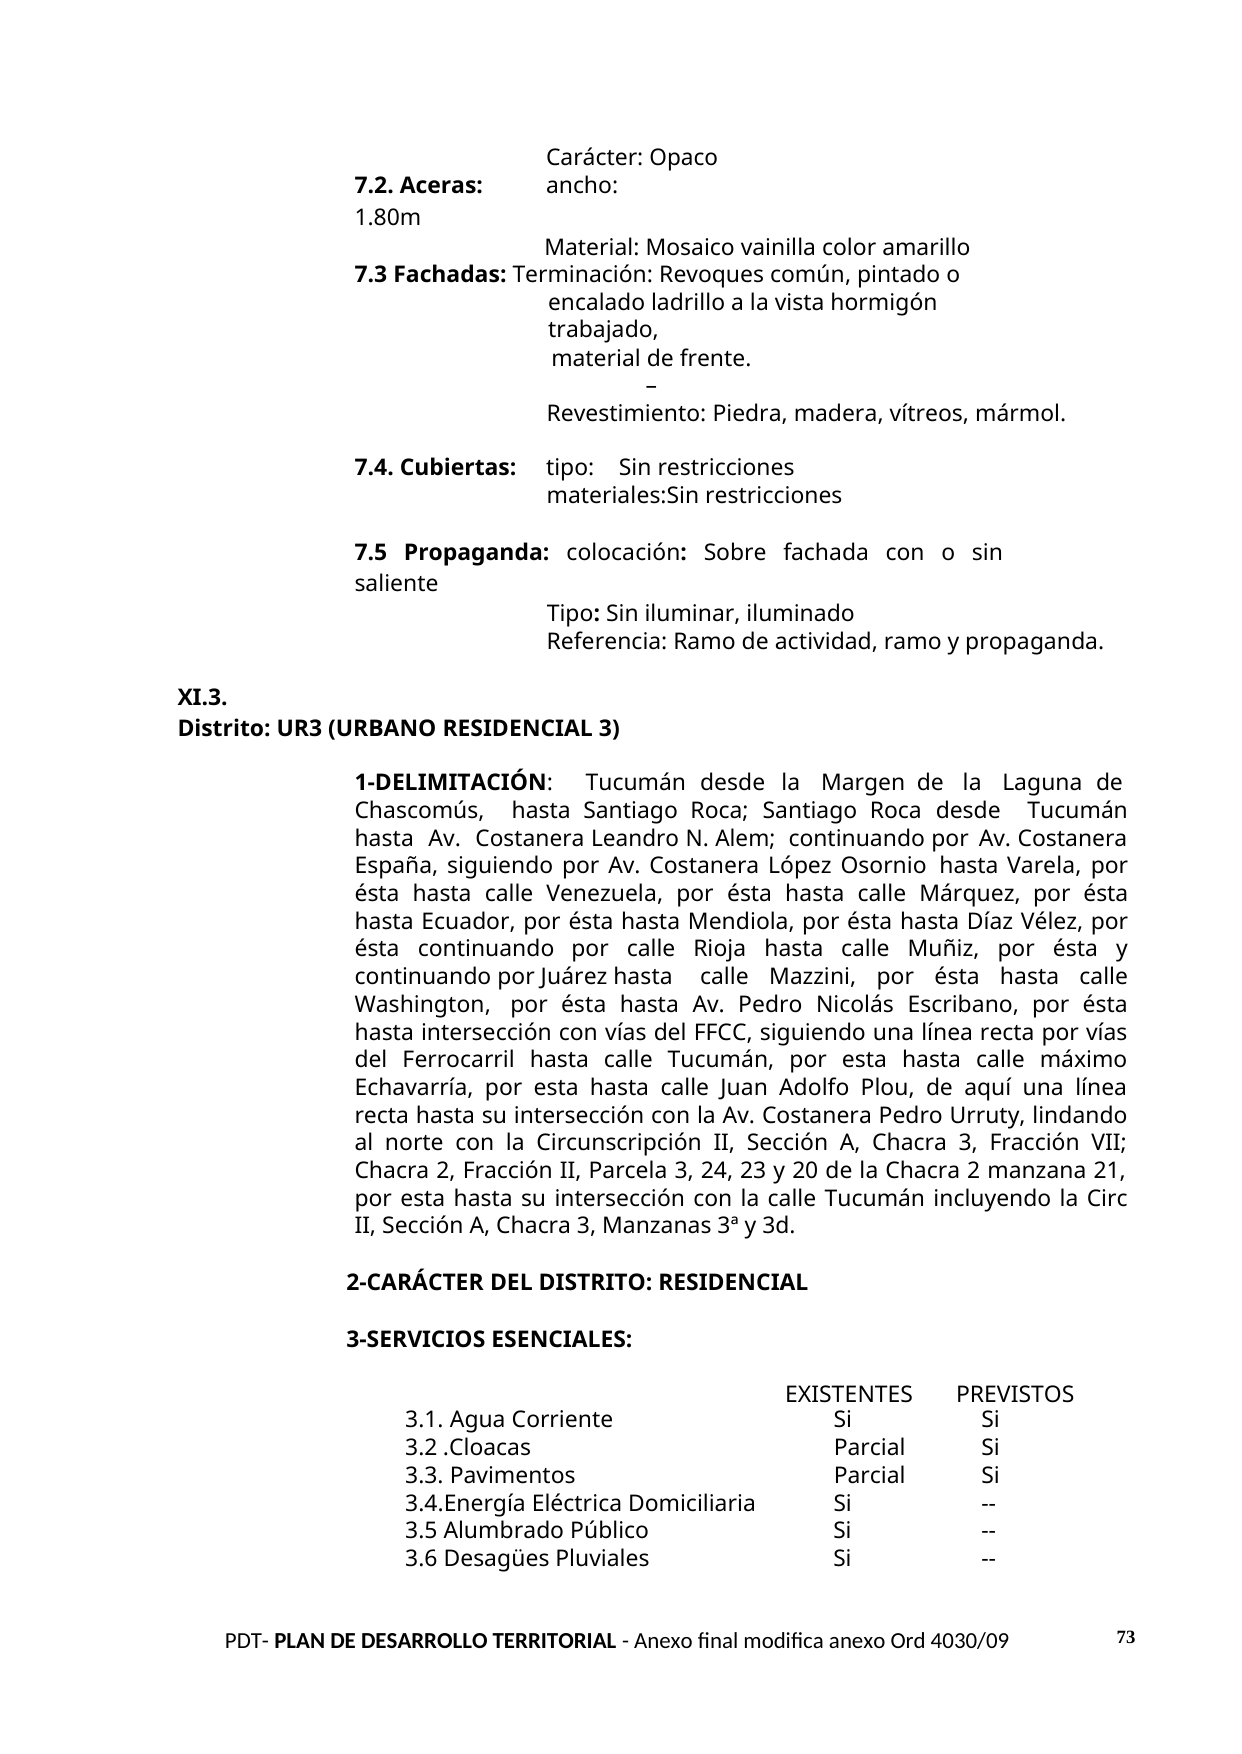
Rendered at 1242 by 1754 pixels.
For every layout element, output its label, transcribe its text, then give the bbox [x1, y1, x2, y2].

text 7.3 Fachadas: Terminación: Revoques común, pintado o encalado ladrillo a la vista hormigón trabajado, [354, 260, 1044, 343]
text 1-DELIMITACIÓN: Tucumán desde de de Chascomús, hasta Santiago Roca; Santiago Roca desde Tucumán hasta Av. Costanera Leandro N. Alem; continuando por Av. Costanera España, siguiendo por Av. Costanera López Osornio hasta Varela, por ésta hasta calle Venezuela, por ésta hasta calle Márquez, por ésta hasta Ecuador, por ésta hasta Mendiola, por ésta hasta Díaz Vélez, por ésta continuando por calle Rioja hasta calle Muñiz, por ésta y continuando por Juárez hasta calle Mazzini, por ésta hasta calle Washington, por ésta hasta Av. Pedro Nicolás Escribano, por ésta hasta intersección con vías del FFCC, siguiendo una línea recta por vías del Ferrocarril hasta calle Tucumán, por esta hasta calle máximo Echavarría, por esta hasta calle Juan Adolfo Plou, de aquí una línea recta hasta su intersección con Pedro Urruty, lindando al norte con , Sección A, Chacra 3, Fracción VII; Chacra 2, Fracción II, Parcela 3, 24, 23 y 20 de 2 manzana 21, por esta hasta su intersección con la calle Tucumán incluyendo , Sección A, Chacra 3, Manzanas 3ª y 3d. [354, 768, 1128, 1239]
text XI.3. [177, 681, 1135, 712]
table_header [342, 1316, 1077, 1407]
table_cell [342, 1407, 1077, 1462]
text 7.5 Propaganda: colocación: Sobre fachada con o sin saliente [354, 536, 1003, 598]
text Carácter: Opaco [545, 142, 718, 169]
text 7.4. Cubiertas: tipo: Sin restricciones materiales:Sin restricciones [354, 453, 863, 509]
text material de frente. – [543, 343, 759, 397]
text 2-CARÁCTER DEL DISTRITO: RESIDENCIAL [346, 1267, 857, 1294]
text Referencia: Ramo de actividad, ramo y propaganda. [546, 626, 1135, 653]
text 7.2. Aceras: ancho: 1.80m [354, 169, 689, 232]
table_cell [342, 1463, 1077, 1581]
text Distrito: UR3 (URBANO RESIDENCIAL 3) [177, 712, 1135, 740]
text Revestimiento: Piedra, madera, vítreos, mármol. [546, 397, 1135, 425]
text Tipo: Sin iluminar, iluminado [547, 598, 1135, 626]
text Material: Mosaico vainilla color amarillo [544, 232, 1135, 259]
